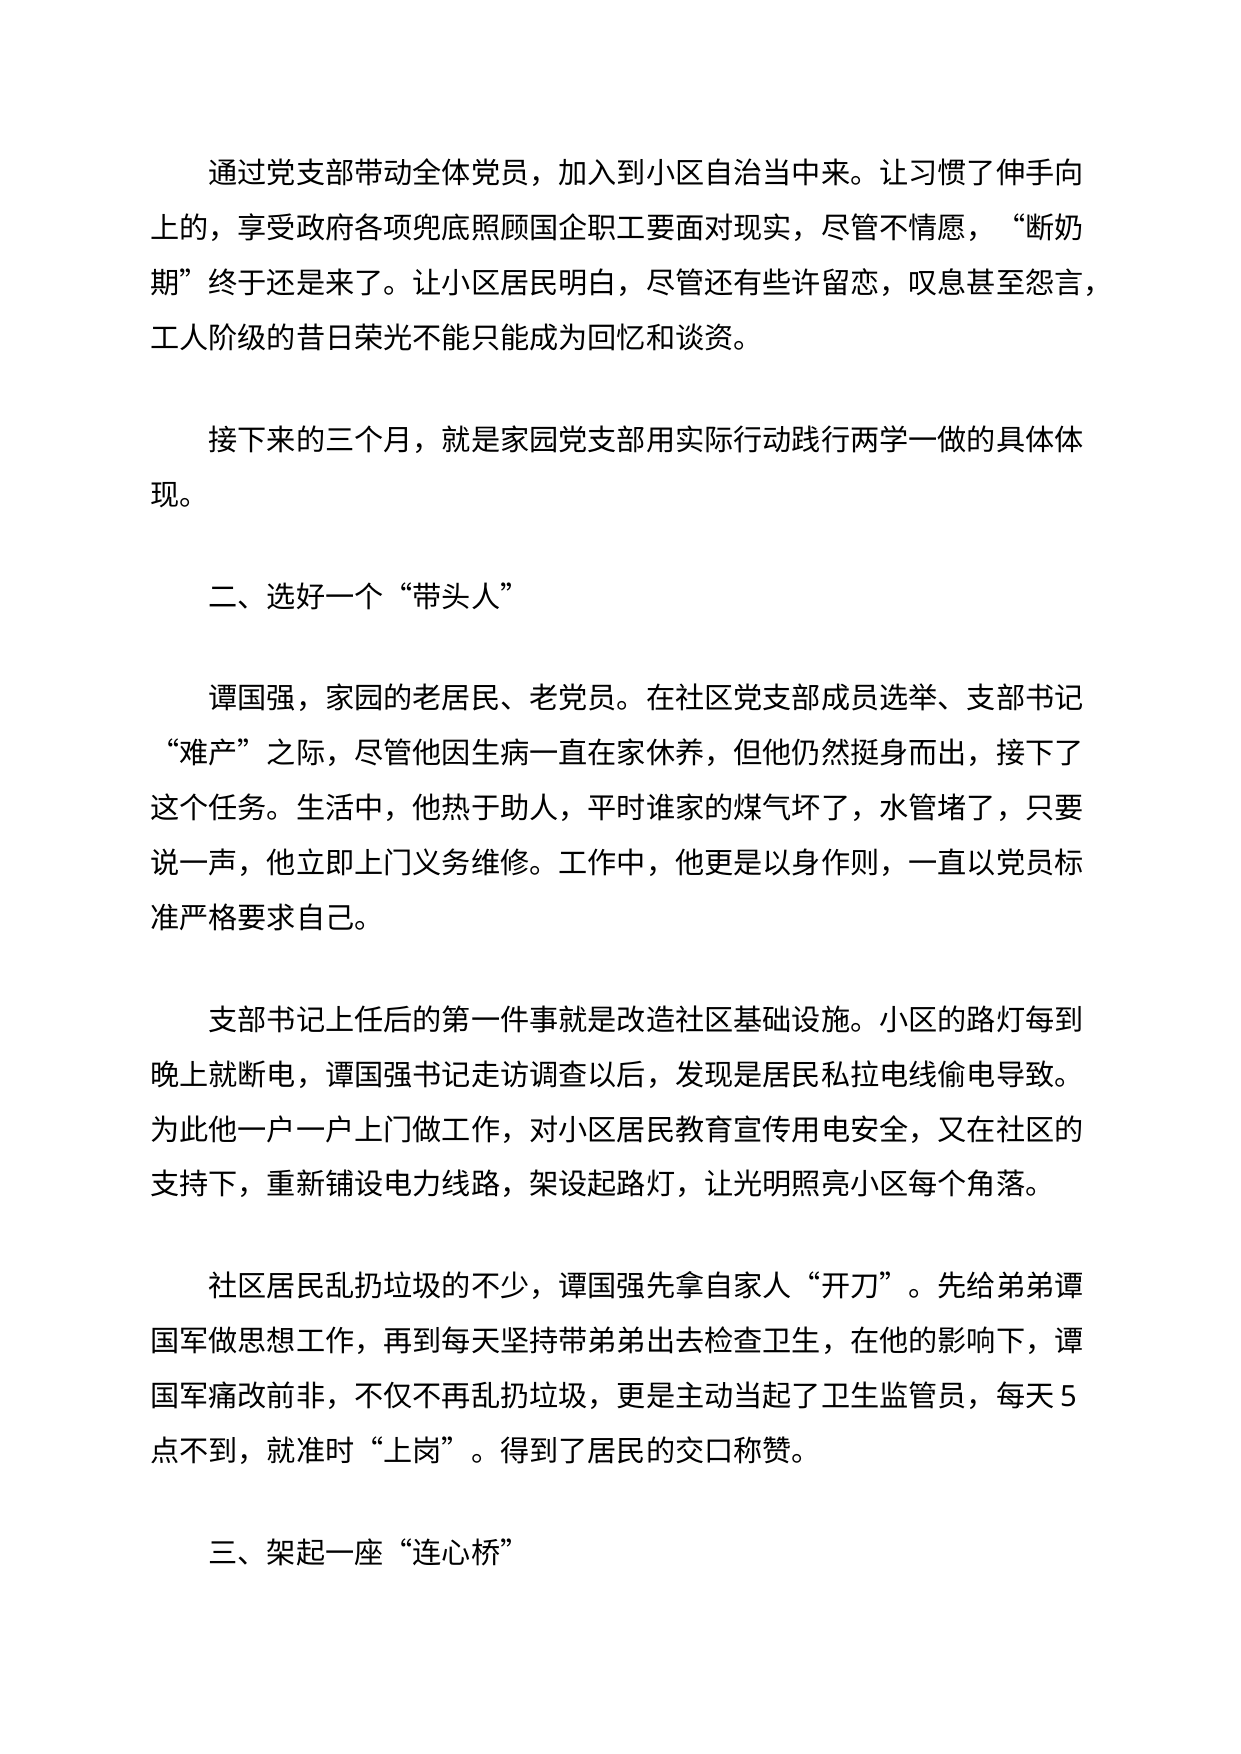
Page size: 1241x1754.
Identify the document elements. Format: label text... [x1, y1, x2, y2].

text 通过党支部带动全体党员，加入到小区自治当中来。让习惯了伸手向上的，享受政府各项兜底照顾国企职工要面对现实，尽管不情愿，“断奶期”终于还是来了。让小区居民明白，尽管还有些许留恋，叹息甚至怨言，工人阶级的昔日荣光不能只能成为回忆和谈资。 [150, 150, 1090, 357]
text 谭国强，家园的老居民、老党员。在社区党支部成员选举、支部书记“难产”之际，尽管他因生病一直在家休养，但他仍然挺身而出，接下了这个任务。生活中，他热于助人，平时谁家的煤气坏了，水管堵了，只要说一声，他立即上门义务维修。工作中，他更是以身作则，一直以党员标准严格要求自己。 [150, 675, 1090, 937]
text 支部书记上任后的第一件事就是改造社区基础设施。小区的路灯每到晚上就断电，谭国强书记走访调查以后，发现是居民私拉电线偷电导致。为此他一户一户上门做工作，对小区居民教育宣传用电安全，又在社区的支持下，重新铺设电力线路，架设起路灯，让光明照亮小区每个角落。 [150, 996, 1090, 1203]
text 三、架起一座“连心桥” [150, 1529, 1090, 1572]
text 二、选好一个“带头人” [150, 573, 1090, 615]
text 社区居民乱扔垃圾的不少，谭国强先拿自家人“开刀”。先给弟弟谭国军做思想工作，再到每天坚持带弟弟出去检查卫生，在他的影响下，谭国军痛改前非，不仅不再乱扔垃圾，更是主动当起了卫生监管员，每天5点不到，就准时“上岗”。得到了居民的交口称赞。 [150, 1263, 1090, 1470]
text 接下来的三个月，就是家园党支部用实际行动践行两学一做的具体体现。 [150, 416, 1090, 514]
